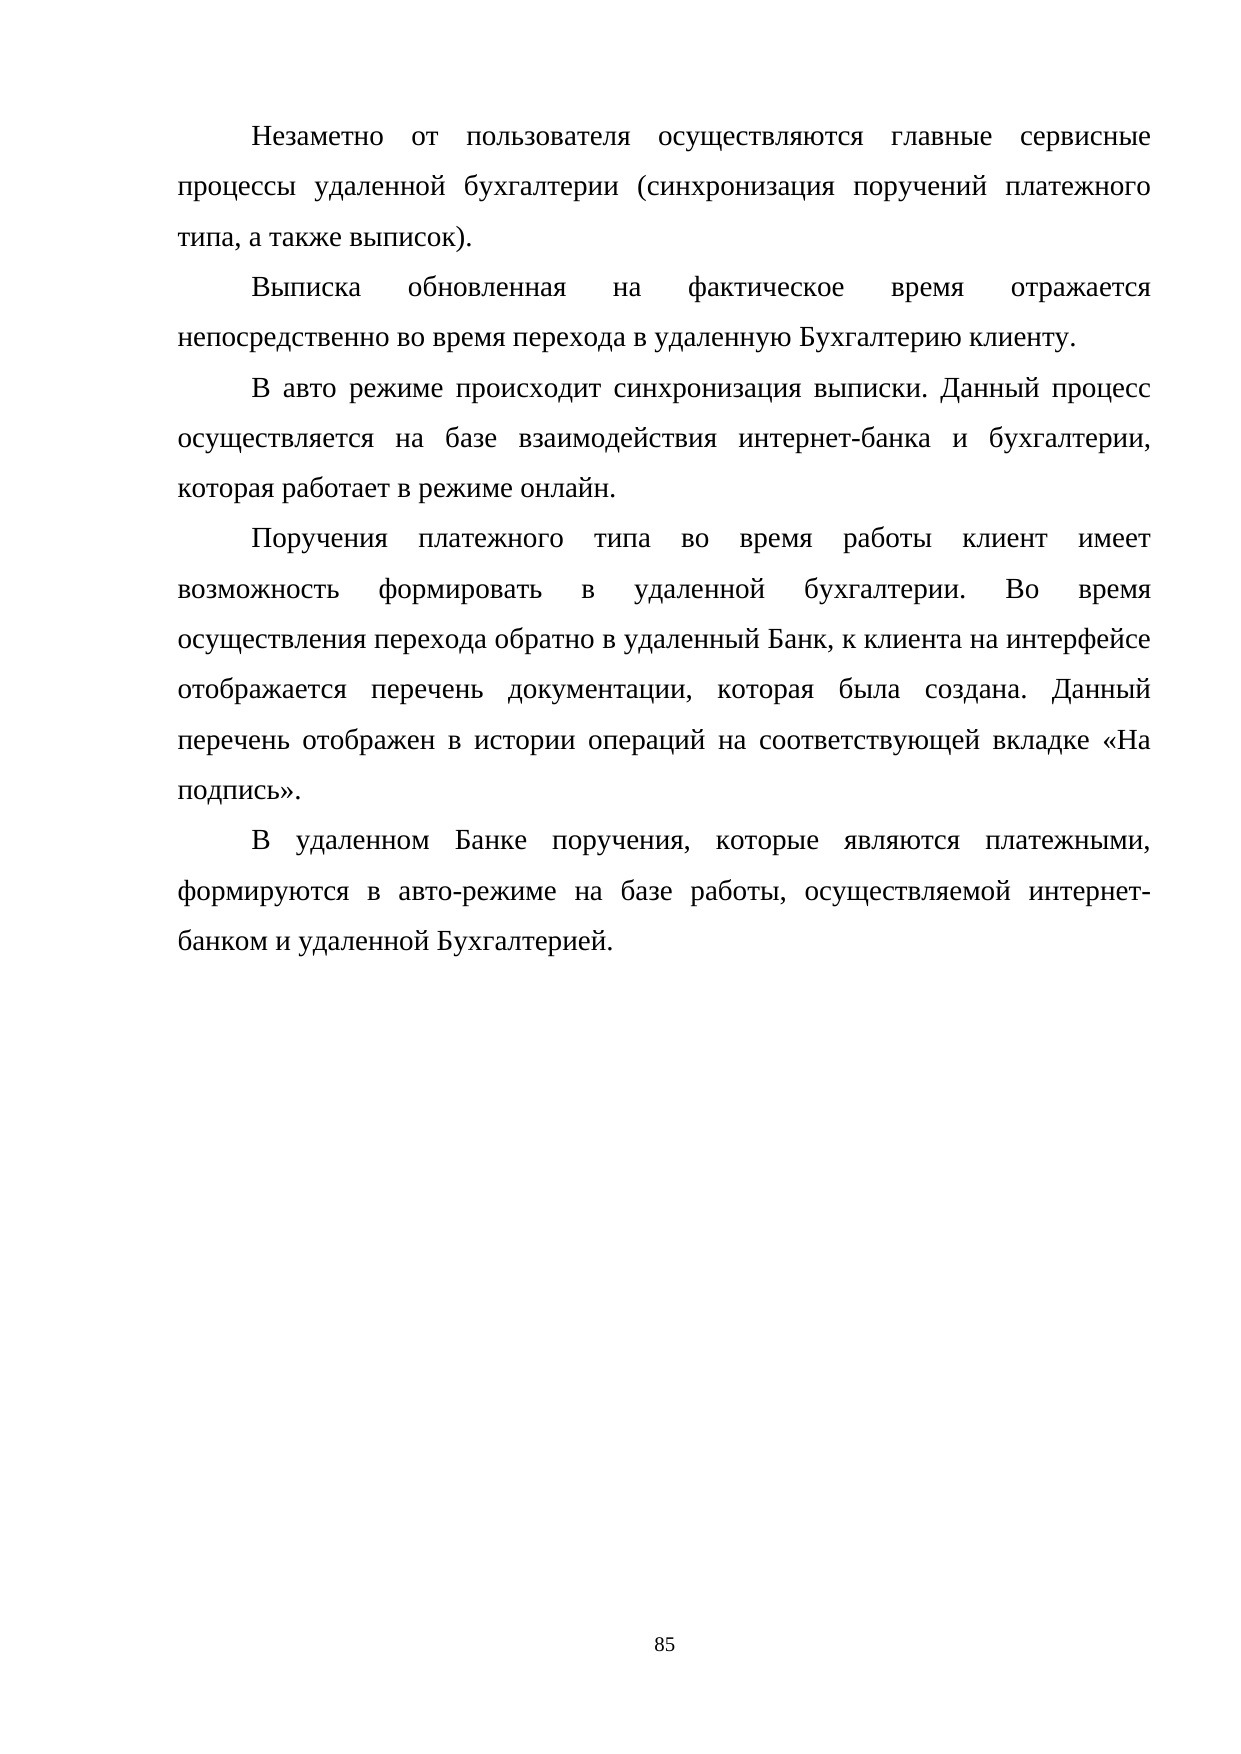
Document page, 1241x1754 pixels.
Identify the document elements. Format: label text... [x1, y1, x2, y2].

text Незаметно от пользователя осуществляются главные сервисные процессы удаленной бухгалтерии (синхронизация поручений платежного типа, а также выписок). [177, 118, 1152, 252]
text Выписка обновленная на фактическое время отражается непосредственно во время перехода в удаленную Бухгалтерию клиенту. [177, 269, 1152, 353]
text Поручения платежного типа во время работы клиент имеет возможность формировать в удаленной бухгалтерии. Во время осуществления перехода обратно в удаленный Банк, к клиента на интерфейсе отображается перечень документации, которая была создана. Данный перечень отображен в истории операций на соответствующей вкладке «На подпись». [177, 521, 1152, 806]
text В удаленном Банке поручения, которые являются платежными, формируются в авто-режиме на базе работы, осуществляемой интернет-банком и удаленной Бухгалтерией. [177, 822, 1152, 957]
text В авто режиме происходит синхронизация выписки. Данный процесс осуществляется на базе взаимодействия интернет-банка и бухгалтерии, которая работает в режиме онлайн. [177, 370, 1152, 504]
